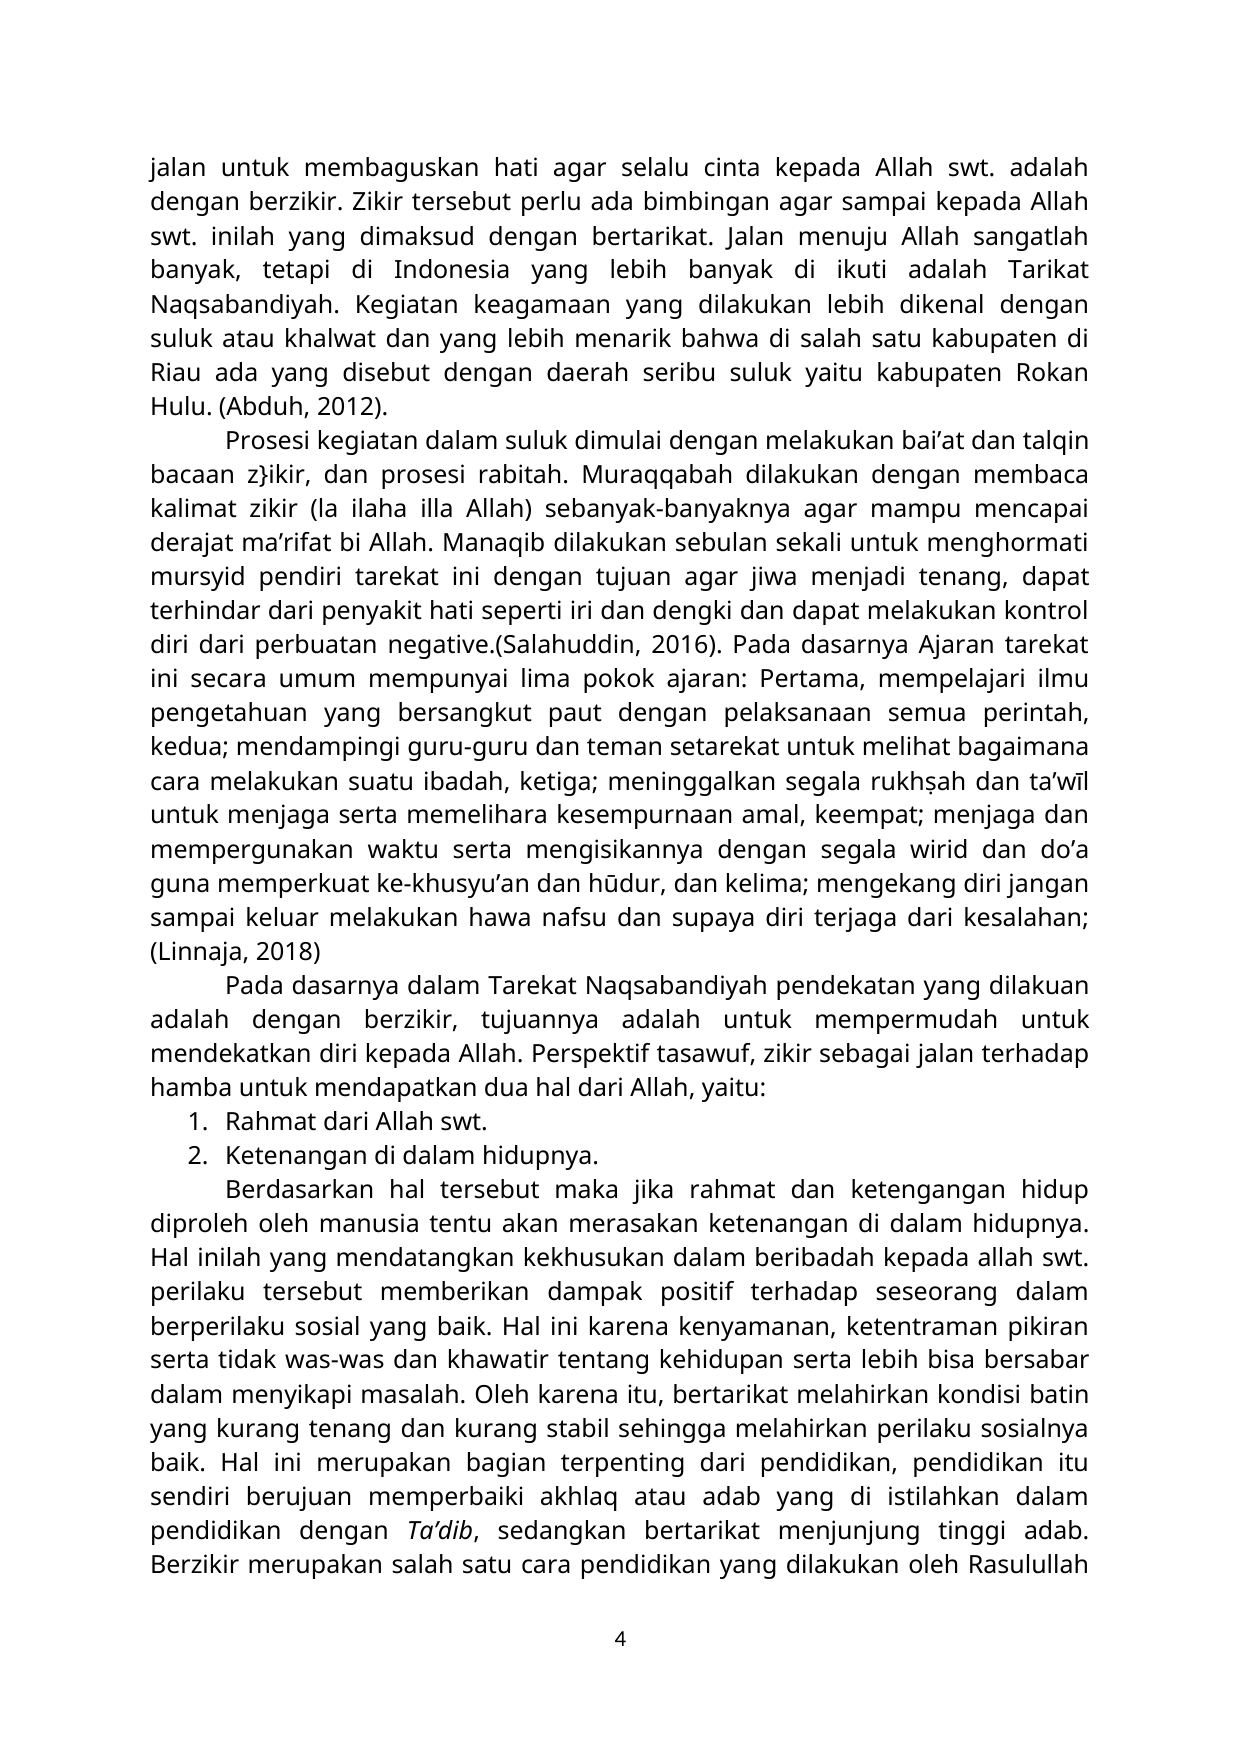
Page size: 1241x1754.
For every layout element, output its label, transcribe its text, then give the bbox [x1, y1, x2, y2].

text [150, 150, 1090, 422]
text Prosesi kegiatan dalam suluk dimulai dengan melakukan bai’at dan talqin bacaan z}ikir, dan prosesi rabitah. Muraqqabah dilakukan dengan membaca kalimat zikir (la ilaha illa Allah) sebanyak-banyaknya agar mampu mencapai derajat ma’rifat bi Allah. Manaqib dilakukan sebulan sekali untuk menghormati mursyid pendiri tarekat ini dengan tujuan agar jiwa menjadi tenang, dapat terhindar dari penyakit hati seperti iri dan dengki dan dapat melakukan kontrol diri dari perbuatan negative.(Salahuddin, 2016). Pada dasarnya Ajaran tarekat ini secara umum mempunyai lima pokok ajaran: Pertama, mempelajari ilmu pengetahuan yang bersangkut paut dengan pelaksanaan semua perintah, kedua; mendampingi guru-guru dan teman setarekat untuk melihat bagaimana cara melakukan suatu ibadah, ketiga; meninggalkan segala rukhṣah dan ta’wīl untuk menjaga serta memelihara kesempurnaan amal, keempat; menjaga dan mempergunakan waktu serta mengisikannya dengan segala wirid dan do’a guna memperkuat ke-khusyu’an dan hūdur, dan kelima; mengekang diri jangan sampai keluar melakukan hawa nafsu dan supaya diri terjaga dari kesalahan; (Linnaja, 2018) [150, 422, 1090, 967]
list Rahmat dari Allah swt. [187, 1104, 1090, 1138]
text Pada dasarnya dalam Tarekat Naqsabandiyah pendekatan yang dilakuan adalah dengan berzikir, tujuannya adalah untuk mempermudah untuk mendekatkan diri kepada Allah. Perspektif tasawuf, zikir sebagai jalan terhadap hamba untuk mendapatkan dua hal dari Allah, yaitu: [150, 967, 1090, 1104]
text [150, 1172, 1090, 1581]
list Ketenangan di dalam hidupnya. [187, 1138, 1090, 1172]
